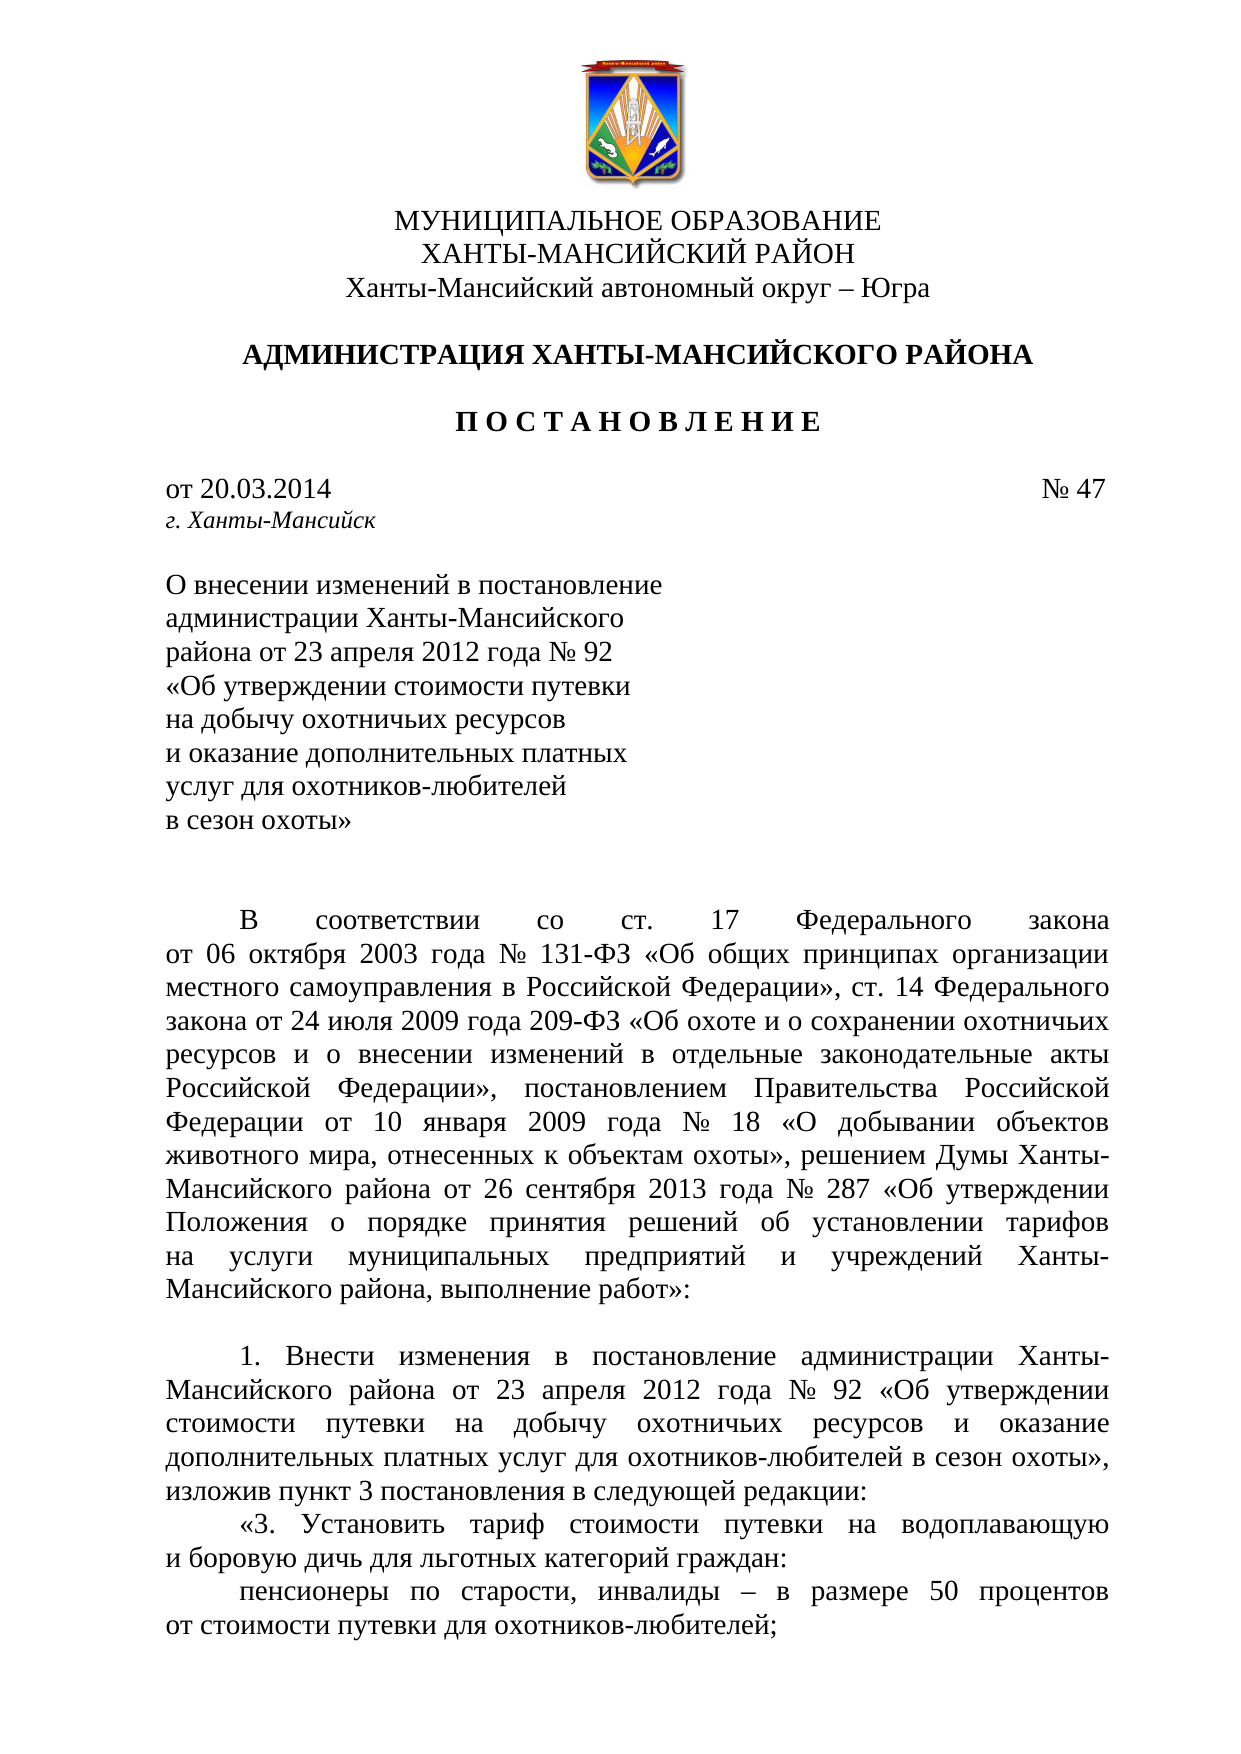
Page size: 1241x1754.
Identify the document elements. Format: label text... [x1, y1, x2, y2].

text ХАНТЫ-МАНСИЙСКИЙ РАЙОН [165, 236, 1110, 270]
text АДМИНИСТРАЦИЯ ХАНТЫ-МАНСИЙСКОГО РАЙОНА [165, 337, 1110, 371]
text «Об утверждении стоимости путевки [165, 668, 1110, 701]
text в сезон охоты» [165, 802, 1110, 835]
text на добычу охотничьих ресурсов [165, 701, 1110, 735]
text О внесении изменений в постановление [165, 567, 1110, 601]
text услуг для охотников-любителей [165, 768, 1110, 802]
text района от 23 апреля 2012 года № 92 [165, 634, 1110, 668]
text МУНИЦИПАЛЬНОЕ ОБРАЗОВАНИЕ [165, 203, 1110, 236]
text Ханты-Мансийский автономный округ – Югра [165, 270, 1110, 303]
text В соответствии со ст. 17 Федерального закона от 06 октября 2003 года № 131-ФЗ «Об общих принципах организации местного самоуправления в Российской Федерации», ст. 14 Федерального закона от 24 июля 2009 года 209-ФЗ «Об охоте и о сохранении охотничьих ресурсов и о внесении изменений в отдельные законодательные акты Российской Федерации», постановлением Правительства Российской Федерации от 10 января 2009 года № 18 «О добывании объектов животного мира, отнесенных к объектам охоты», решением Думы Ханты-Мансийского района от 26 сентября 2013 года № 287 «Об утверждении Положения о порядке принятия решений об установлении тарифов на услуги муниципальных предприятий и учреждений Ханты-Мансийского района, выполнение работ»: [165, 902, 1110, 1305]
text П О С Т А Н О В Л Е Н И Е [165, 404, 1110, 438]
text администрации Ханты-Мансийского [165, 601, 1110, 634]
text и оказание дополнительных платных [165, 735, 1110, 768]
text «3. Установить тариф стоимости путевки на водоплавающую и боровую дичь для льготных категорий граждан: [165, 1506, 1110, 1573]
text 1. Внести изменения в постановление администрации Ханты-Мансийского района от 23 апреля 2012 года № 92 «Об утверждении стоимости путевки на добычу охотничьих ресурсов и оказание дополнительных платных услуг для охотников-любителей в сезон охоты», изложив пункт 3 постановления в следующей редакции: [165, 1338, 1110, 1506]
picture [581, 60, 688, 189]
text пенсионеры по старости, инвалиды – в размере 50 процентов от стоимости путевки для охотников-любителей; [165, 1573, 1110, 1640]
text г. Ханты-Мансийск [165, 505, 1110, 533]
text от 20.03.2014 № 47 [165, 471, 1110, 505]
